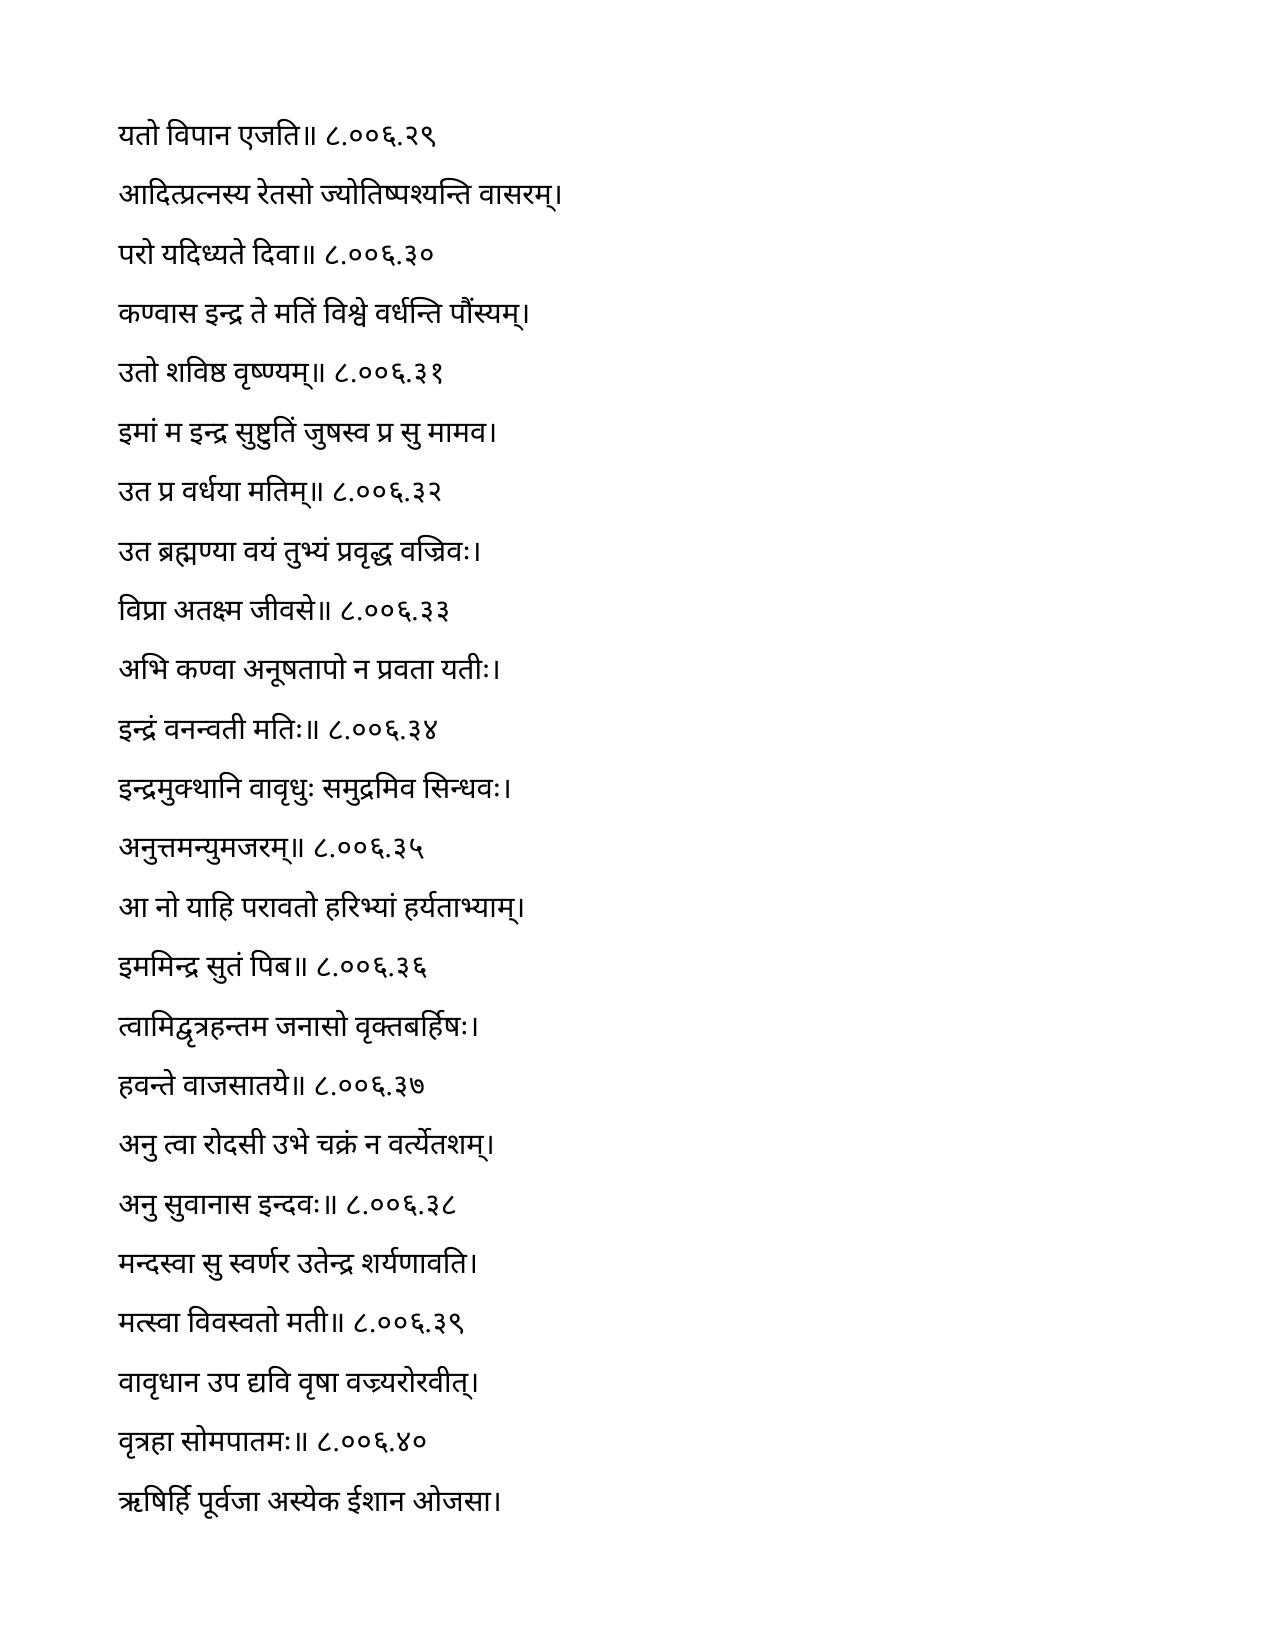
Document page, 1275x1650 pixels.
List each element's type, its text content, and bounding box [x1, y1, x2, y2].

text इन्द्रं वनन्वती मतिः॥ ८.००६.३४ [118, 712, 1157, 745]
text अनु सुवानास इन्दवः॥ ८.००६.३८ [118, 1187, 1157, 1220]
text इमां म इन्द्र सुष्टुतिं जुषस्व प्र सु मामव। [118, 415, 1157, 448]
text त्वामिद्वृत्रहन्तम जनासो वृक्तबर्हिषः। [118, 1009, 1157, 1042]
text मत्स्वा विवस्वतो मती॥ ८.००६.३९ [118, 1306, 1157, 1339]
text ऋषिर्हि पूर्वजा अस्येक ईशान ओजसा। [118, 1484, 1157, 1517]
text आ नो याहि परावतो हरिभ्यां हर्यताभ्याम्। [118, 890, 1157, 923]
text परो यदिध्यते दिवा॥ ८.००६.३० [118, 237, 1157, 270]
text अनु त्वा रोदसी उभे चक्रं न वर्त्येतशम्। [118, 1127, 1157, 1161]
text वावृधान उप द्यवि वृषा वज्र्यरोरवीत्। [118, 1365, 1157, 1398]
text विप्रा अतक्ष्म जीवसे॥ ८.००६.३३ [118, 593, 1157, 627]
text उतो शविष्ठ वृष्ण्यम्॥ ८.००६.३१ [118, 356, 1157, 389]
text इममिन्द्र सुतं पिब॥ ८.००६.३६ [118, 949, 1157, 983]
text वृत्रहा सोमपातमः॥ ८.००६.४० [118, 1424, 1157, 1458]
text अनुत्तमन्युमजरम्॥ ८.००६.३५ [118, 831, 1157, 864]
text उत ब्रह्मण्या वयं तुभ्यं प्रवृद्ध वज्रिवः। [118, 534, 1157, 567]
text हवन्ते वाजसातये॥ ८.००६.३७ [118, 1068, 1157, 1102]
text यतो विपान एजति॥ ८.००६.२९ [118, 118, 1157, 152]
text कण्वास इन्द्र ते मतिं विश्वे वर्धन्ति पौंस्यम्। [118, 296, 1157, 330]
text इन्द्रमुक्थानि वावृधुः समुद्रमिव सिन्धवः। [118, 771, 1157, 805]
text अभि कण्वा अनूषतापो न प्रवता यतीः। [118, 652, 1157, 686]
text मन्दस्वा सु स्वर्णर उतेन्द्र शर्यणावति। [118, 1246, 1157, 1280]
text आदित्प्रत्नस्य रेतसो ज्योतिष्पश्यन्ति वासरम्। [118, 177, 1157, 211]
text उत प्र वर्धया मतिम्॥ ८.००६.३२ [118, 474, 1157, 508]
